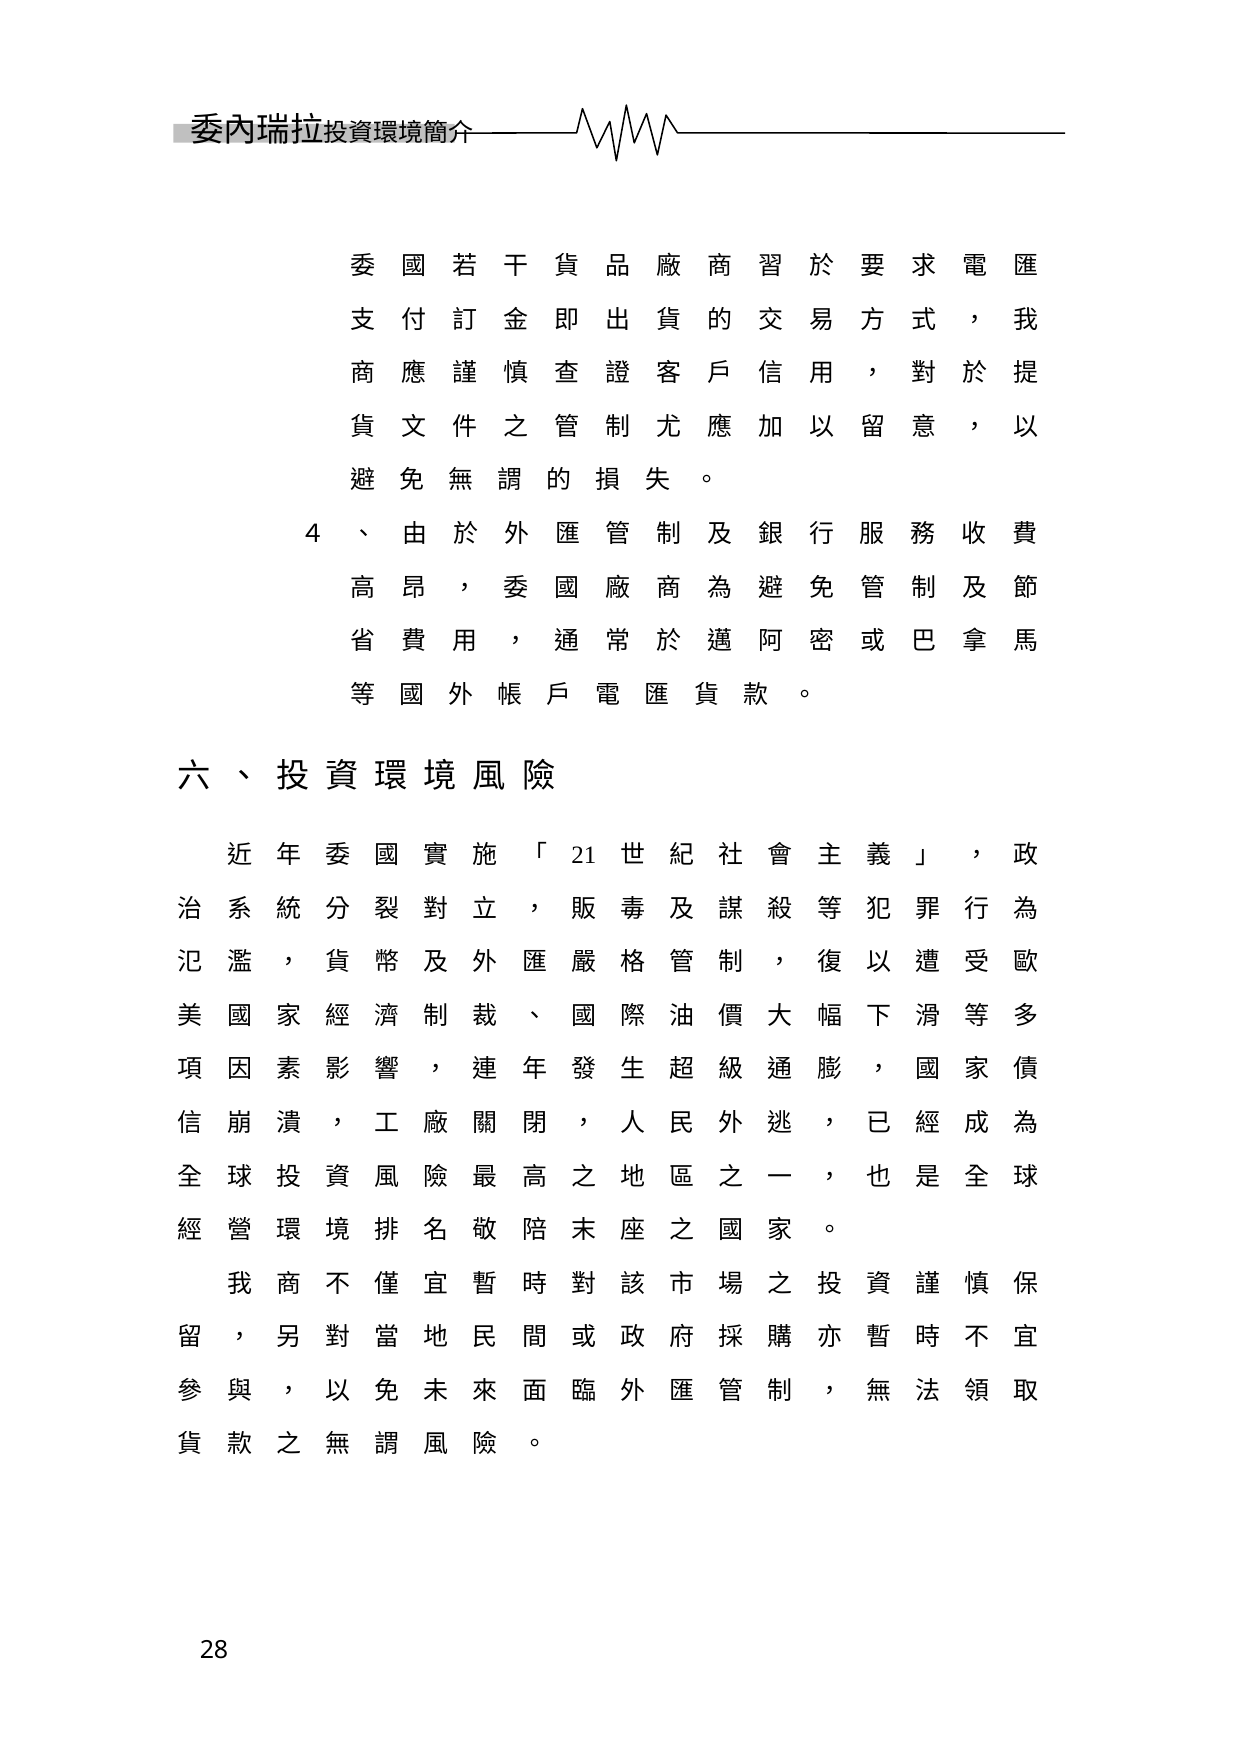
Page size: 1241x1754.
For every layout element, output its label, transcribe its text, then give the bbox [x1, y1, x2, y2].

text 近年委國實施「21世紀社會主義」，政治系統分裂對立，販毒及謀殺等犯罪行為氾濫，貨幣及外匯嚴格管制，復以遭受歐美國家經濟制裁、國際油價大幅下滑等多項因素影響，連年發生超級通膨，國家債信崩潰，工廠關閉，人民外逃，已經成為全球投資風險最高之地區之一，也是全球經營環境排名敬陪末座之國家。 [178, 826, 1063, 1254]
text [276, 237, 1063, 505]
text 六、投資環境風險 [178, 746, 1063, 799]
text 我商不僅宜暫時對該市場之投資謹慎保留，另對當地民間或政府採購亦暫時不宜參與，以免未來面臨外匯管制，無法領取貨款之無謂風險。 [178, 1254, 1063, 1469]
text ４、由於外匯管制及銀行服務收費高昂，委國廠商為避免管制及節省費用，通常於邁阿密或巴拿馬等國外帳戶電匯貨款。 [276, 505, 1063, 719]
